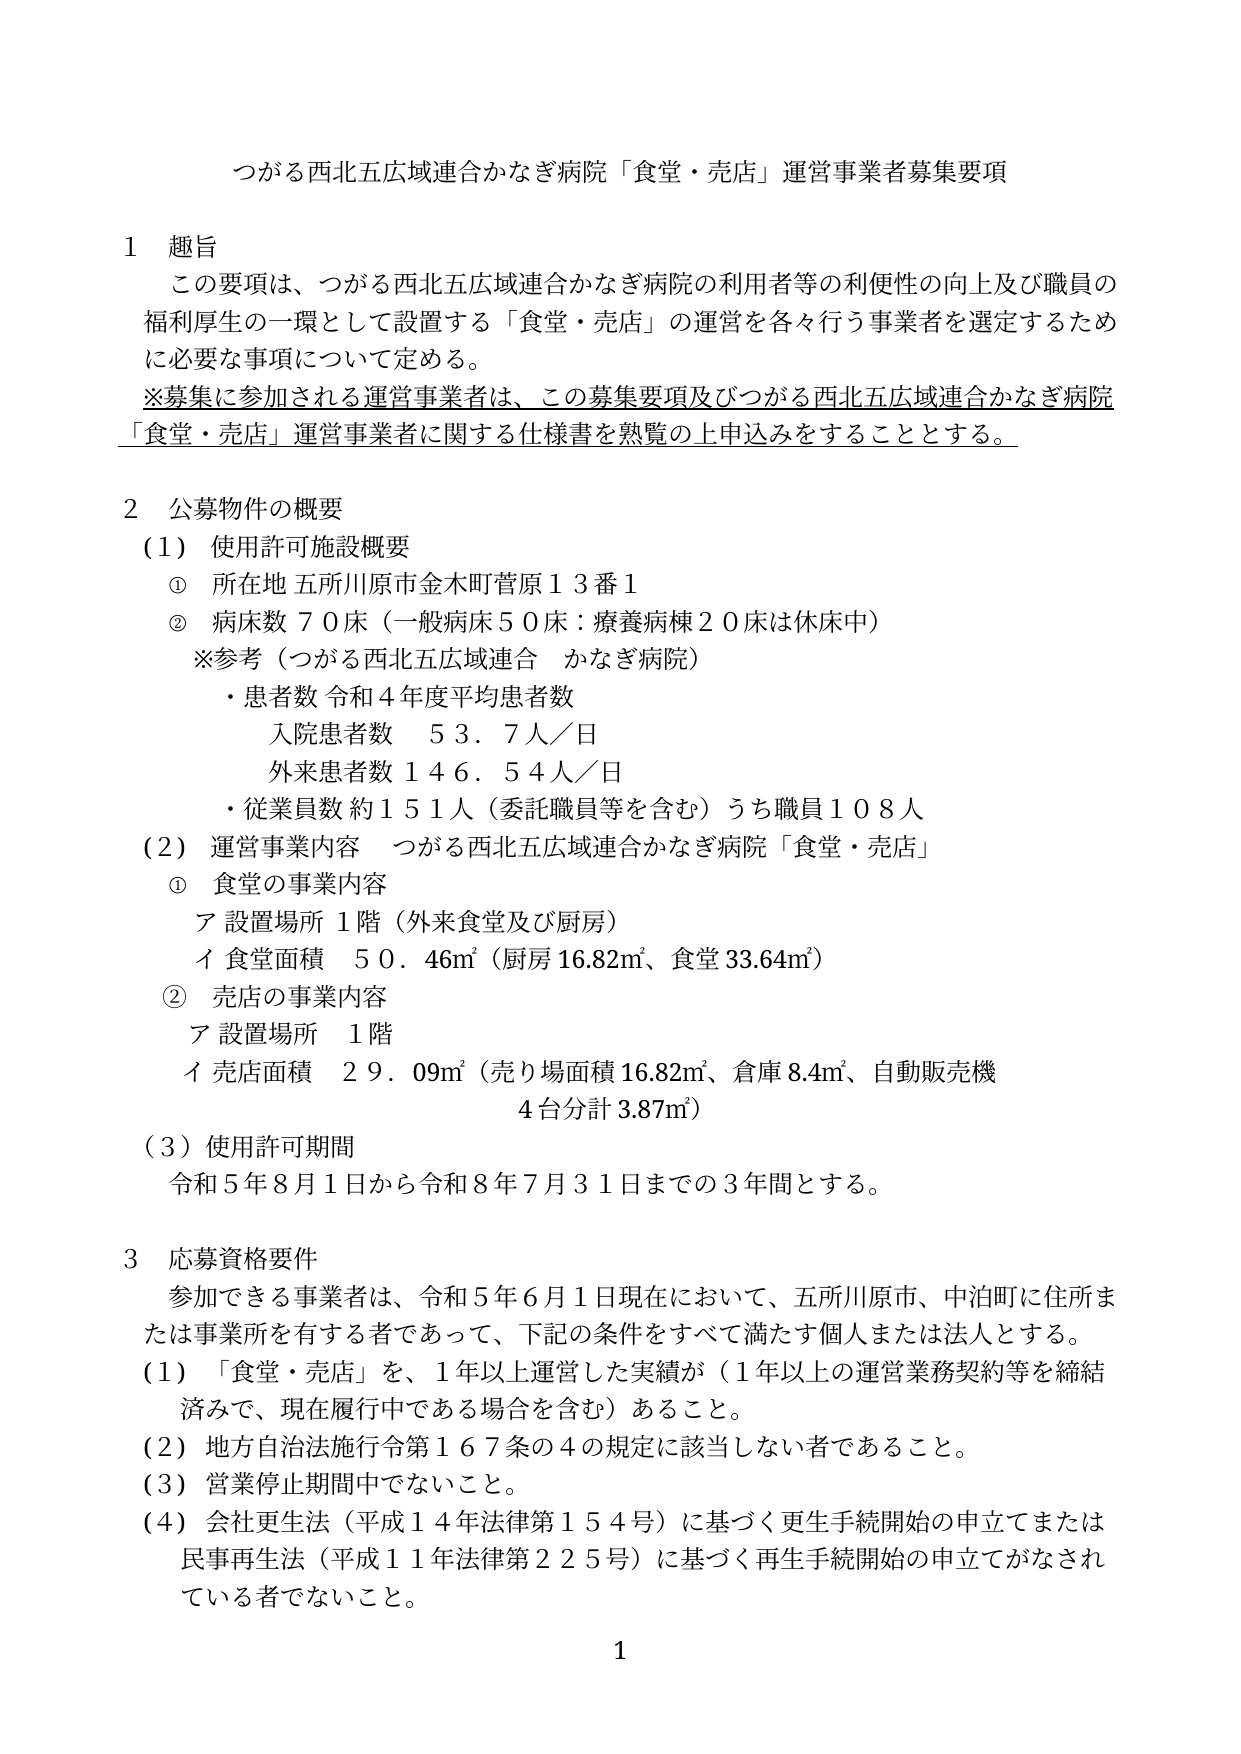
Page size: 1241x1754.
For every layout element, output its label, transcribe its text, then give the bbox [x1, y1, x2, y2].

text １ 趣旨 [118, 227, 1122, 264]
text 参加できる事業者は、令和５年６月１日現在において、五所川原市、中泊町に住所または事業所を有する者であって、下記の条件をすべて満たす個人または法人とする。 [143, 1277, 1122, 1352]
text この要項は、つがる西北五広域連合かなぎ病院の利用者等の利便性の向上及び職員の福利厚生の一環として設置する「食堂・売店」の運営を各々行う事業者を選定するために必要な事項について定める。 [143, 264, 1122, 377]
text ア 設置場所 １階 [118, 1014, 1122, 1052]
text ※募集に参加される運営事業者は、この募集要項及びつがる西北五広域連合かなぎ病院「食堂・売店」運営事業者に関する仕様書を熟覧の上申込みをすることとする。 [118, 377, 1122, 452]
text 外来患者数 １４６．５４人／日 [118, 752, 1122, 789]
text 令和５年８月１日から令和８年７月３１日までの３年間とする。 [143, 1164, 1122, 1202]
text イ 売店面積 ２９．09㎡（売り場面積16.82㎡、倉庫8.4㎡、自動販売機 [118, 1052, 1122, 1089]
text ２ 公募物件の概要 [118, 489, 1122, 527]
text ② 病床数 ７０床（一般病床５０床：療養病棟２０床は休床中） [118, 602, 1122, 639]
text ３ 応募資格要件 [118, 1239, 1122, 1277]
text （３）使用許可期間 [118, 1127, 1122, 1164]
text 入院患者数 ５３．７人／日 [118, 714, 1122, 752]
text ① 食堂の事業内容 [118, 864, 1122, 902]
text ア 設置場所 １階（外来食堂及び厨房） [118, 902, 1122, 939]
text (２) 運営事業内容 つがる西北五広域連合かなぎ病院「食堂・売店」 [118, 827, 1122, 864]
list 地方自治法施行令第１６７条の４の規定に該当しない者であること。 [143, 1427, 1122, 1464]
list 「食堂・売店」を、１年以上運営した実績が（１年以上の運営業務契約等を締結済みで、現在履行中である場合を含む）あること。 [143, 1352, 1122, 1427]
text つがる西北五広域連合かなぎ病院「食堂・売店」運営事業者募集要項 [118, 152, 1122, 189]
text (１) 使用許可施設概要 [118, 527, 1122, 564]
list 会社更生法（平成１４年法律第１５４号）に基づく更生手続開始の申立てまたは民事再生法（平成１１年法律第２２５号）に基づく再生手続開始の申立てがなされている者でないこと。 [143, 1502, 1122, 1614]
text ・患者数 令和４年度平均患者数 [118, 677, 1122, 714]
text ・従業員数 約１５１人（委託職員等を含む）うち職員１０８人 [118, 789, 1122, 827]
text ① 所在地 五所川原市金木町菅原１３番１ [118, 564, 1122, 602]
text イ 食堂面積 ５０．46㎡（厨房16.82㎡、食堂33.64㎡） [118, 939, 1122, 977]
text ② 売店の事業内容 [118, 977, 1122, 1014]
text 4台分計3.87㎡） [118, 1089, 1122, 1127]
text ※参考（つがる西北五広域連合 かなぎ病院） [118, 639, 1122, 677]
list 営業停止期間中でないこと。 [143, 1464, 1122, 1502]
